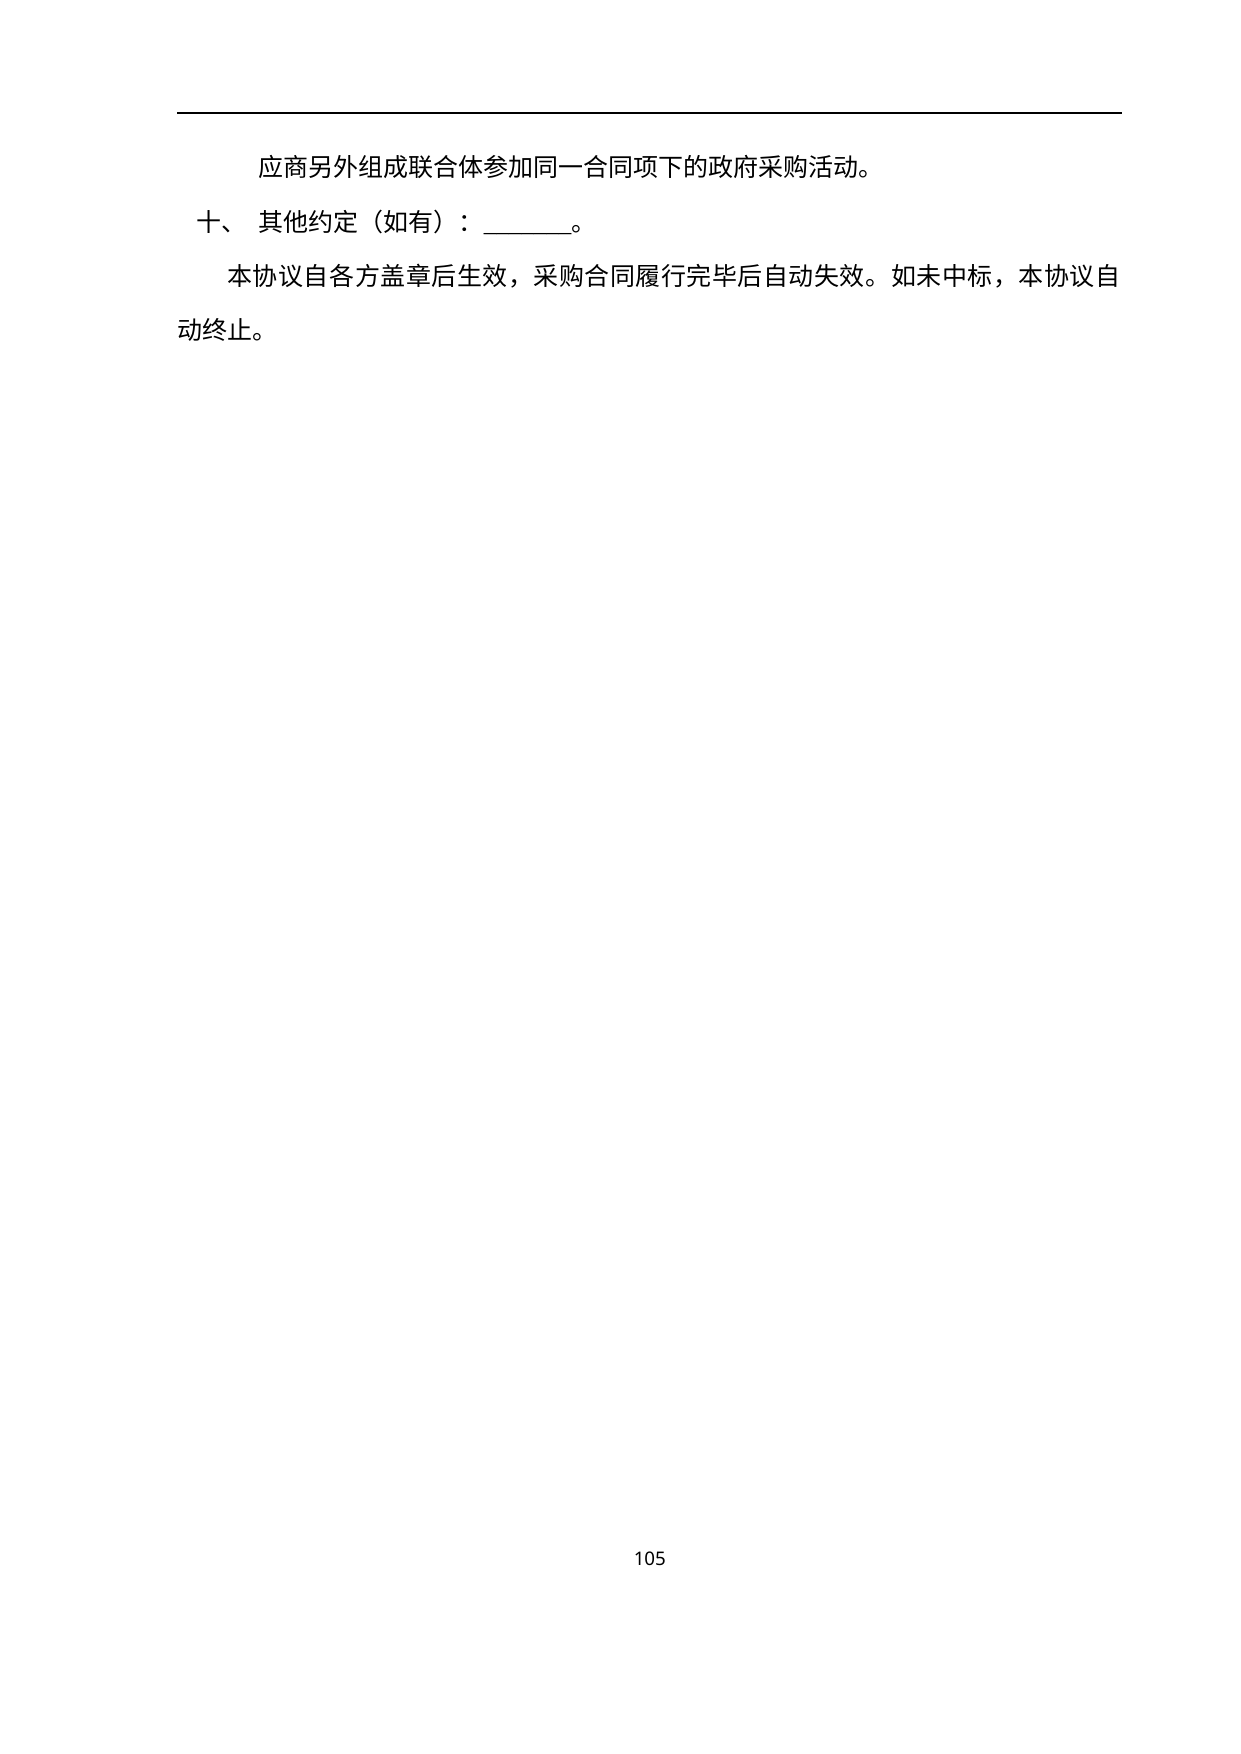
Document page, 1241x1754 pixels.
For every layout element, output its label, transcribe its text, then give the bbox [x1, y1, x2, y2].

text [196, 148, 1122, 184]
text 十、 其他约定（如有）：_______。 [196, 202, 1122, 238]
text 本协议自各方盖章后生效，采购合同履行完毕后自动失效。如未中标，本协议自动终止。 [177, 256, 1122, 347]
